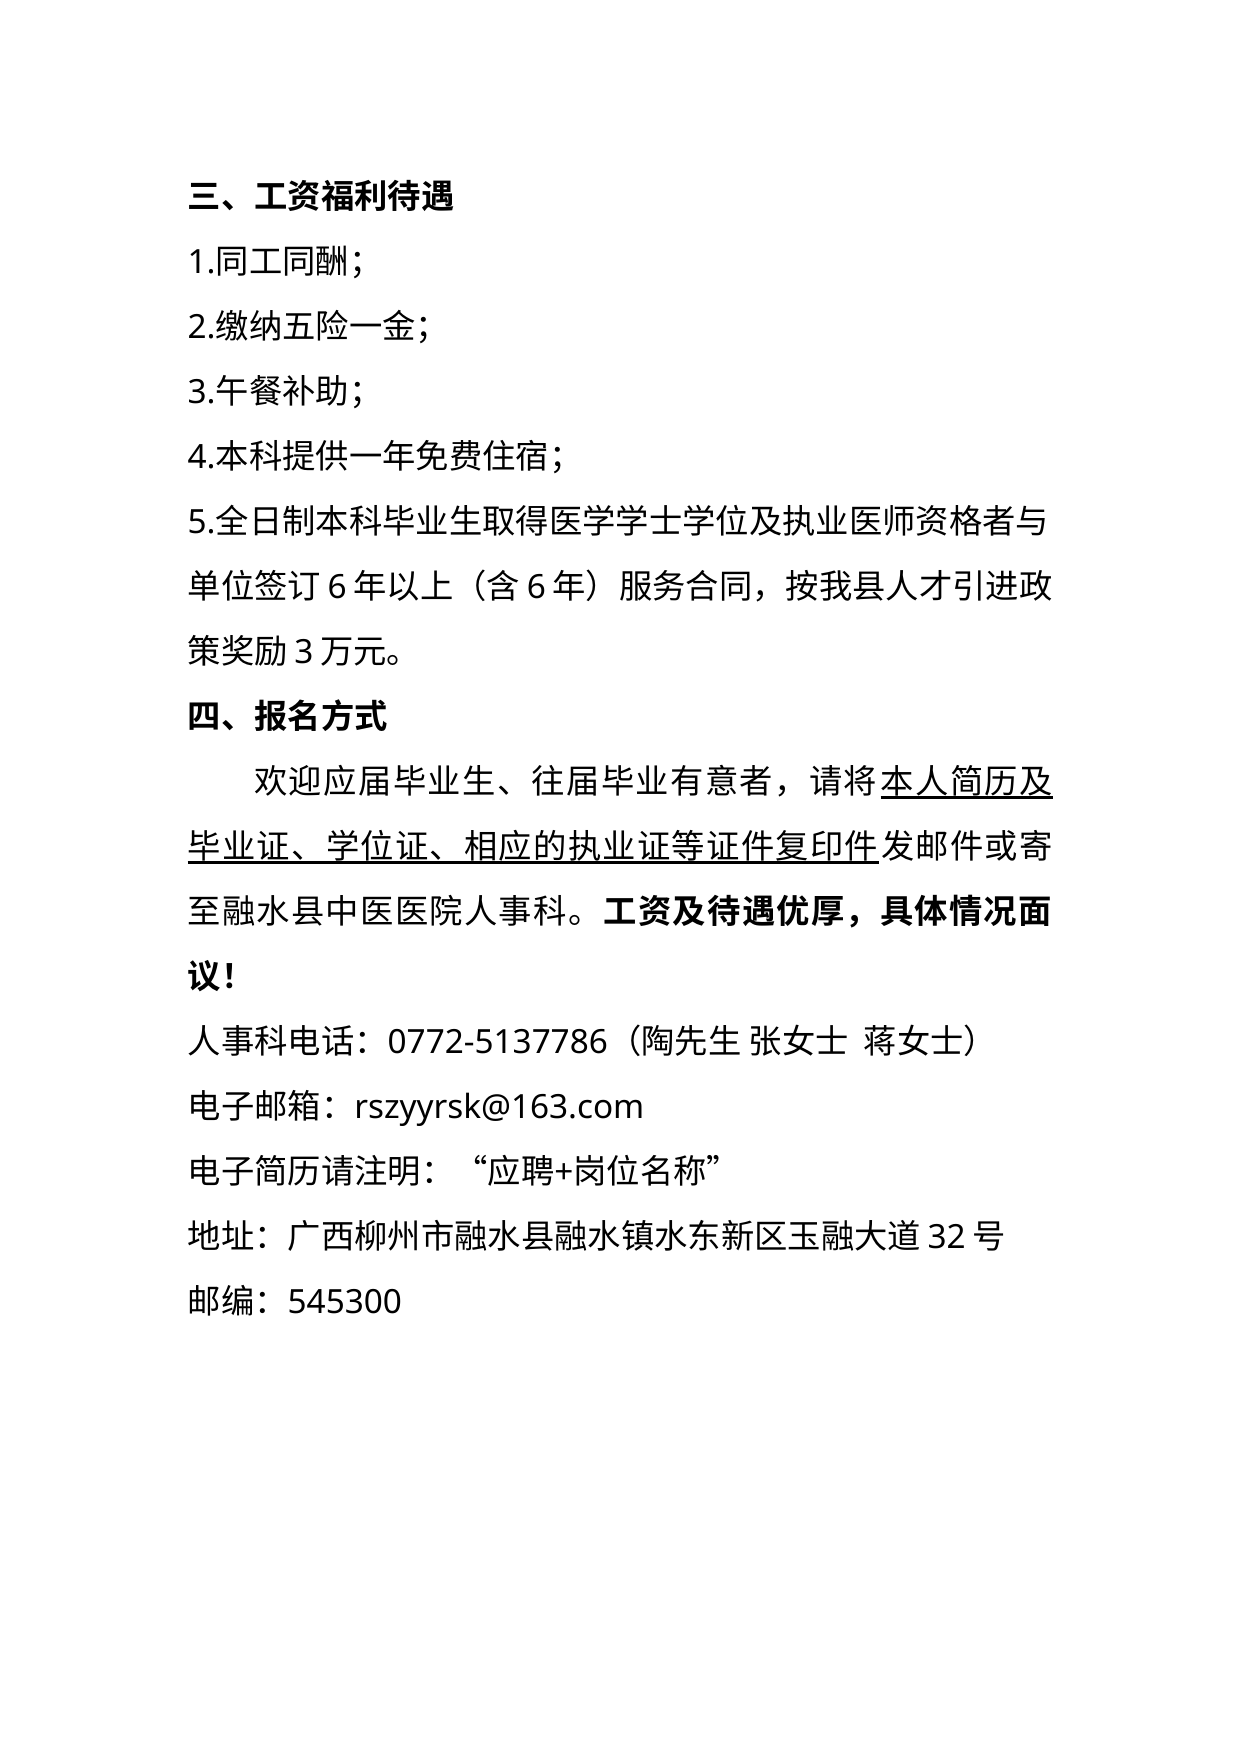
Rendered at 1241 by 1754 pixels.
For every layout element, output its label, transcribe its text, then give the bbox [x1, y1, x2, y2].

text 电子简历请注明：“应聘+岗位名称” [187, 1137, 1053, 1202]
text 三、工资福利待遇 [187, 162, 1053, 227]
text 邮编：545300 [187, 1267, 1053, 1332]
text 5.全日制本科毕业生取得医学学士学位及执业医师资格者与单位签订6年以上（含6年）服务合同，按我县人才引进政策奖励3万元。 [187, 487, 1053, 682]
text 地址：广西柳州市融水县融水镇水东新区玉融大道32号 [187, 1202, 1053, 1267]
text 电子邮箱：rszyyrsk@163.com [187, 1072, 1053, 1137]
text 四、报名方式 [187, 682, 1053, 747]
text 3.午餐补助； [187, 357, 1053, 422]
text 人事科电话：0772-5137786（陶先生 张女士 蒋女士） [187, 1007, 1053, 1072]
text 4.本科提供一年免费住宿； [187, 422, 1053, 487]
text 1.同工同酬； [187, 227, 1053, 292]
text 欢迎应届毕业生、往届毕业有意者，请将本人简历及毕业证、学位证、相应的执业证等证件复印件发邮件或寄至融水县中医医院人事科。工资及待遇优厚，具体情况面议！ [187, 747, 1053, 1007]
text 2.缴纳五险一金； [187, 292, 1053, 357]
